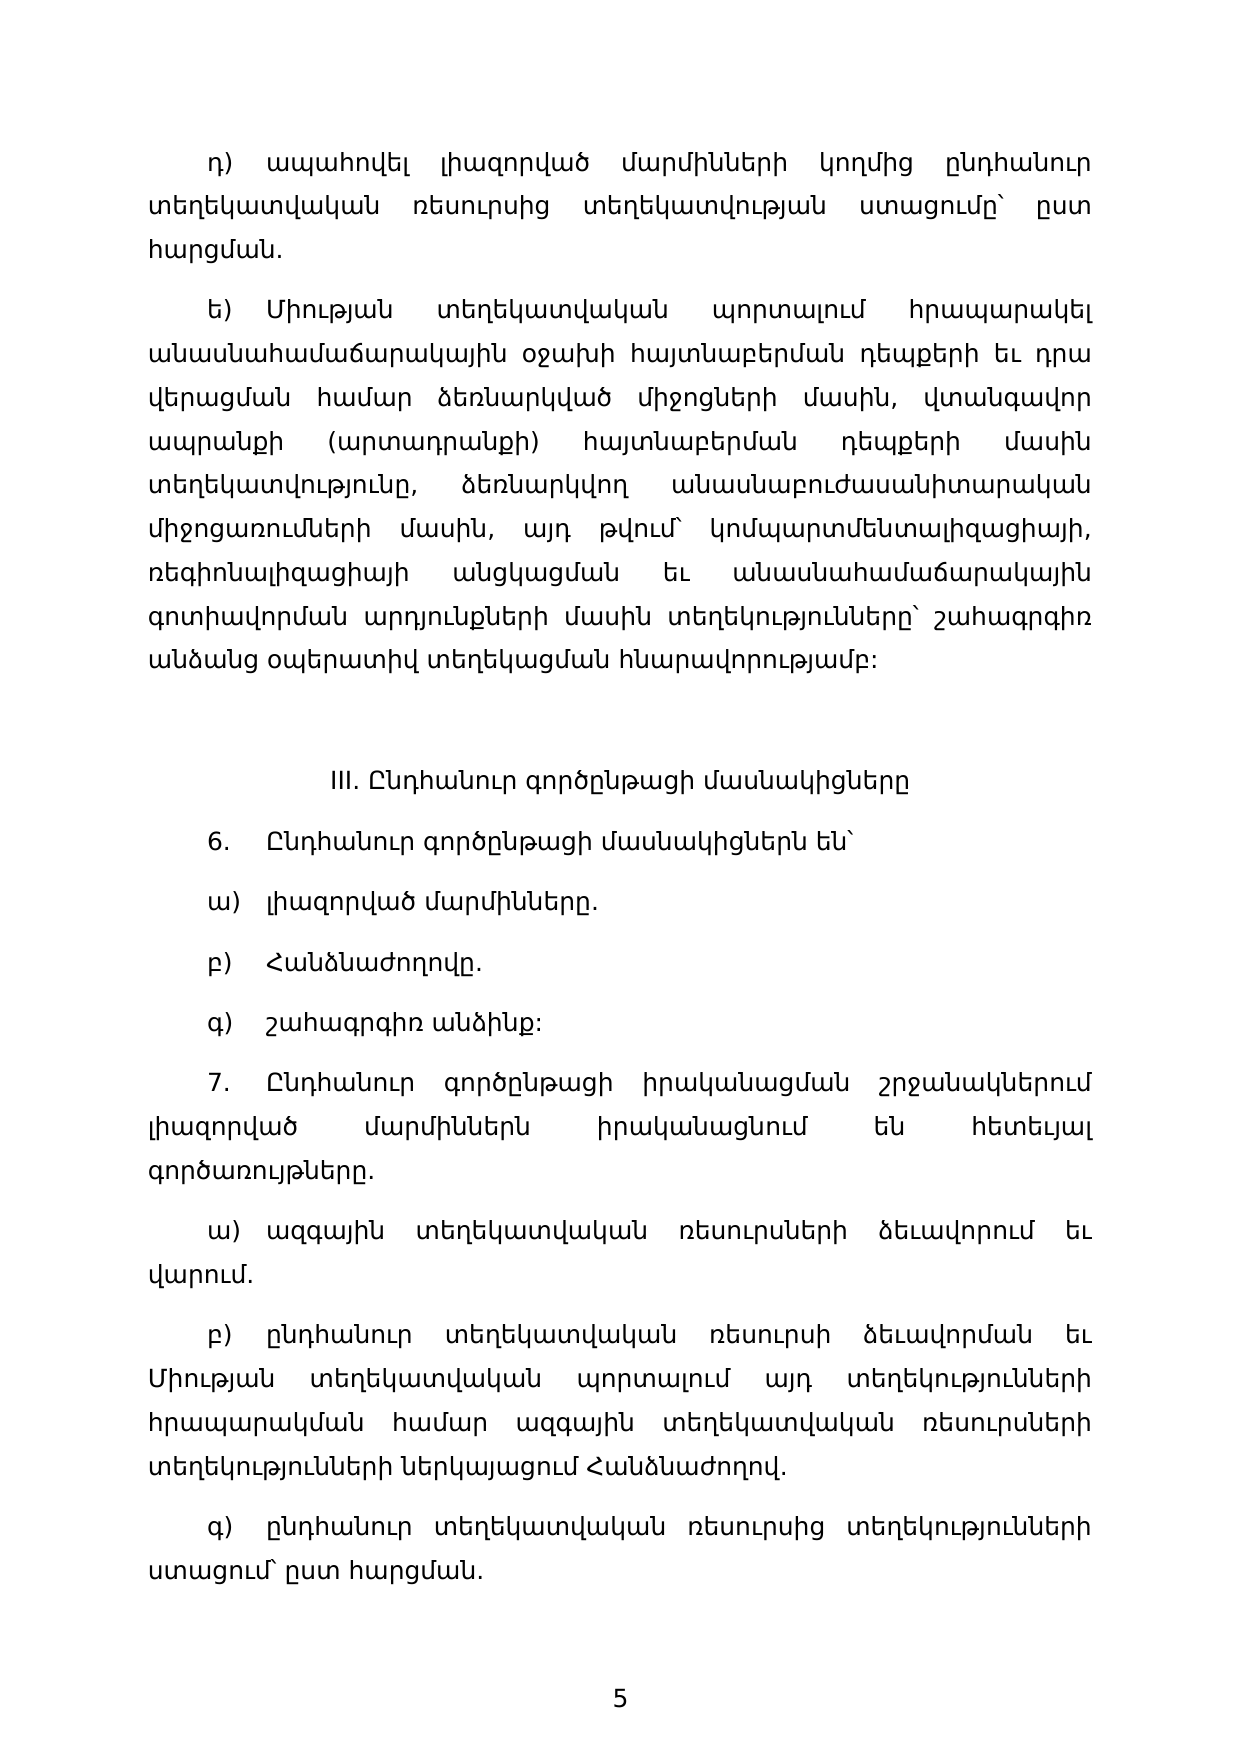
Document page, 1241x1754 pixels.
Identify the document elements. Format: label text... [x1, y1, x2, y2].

text գ) ընդհանուր տեղեկատվական ռեսուրսից տեղեկությունների ստացում՝ ըստ հարցման. [148, 1512, 1092, 1585]
text դ) ապահովել լիազորված մարմինների կողմից ընդհանուր տեղեկատվական ռեսուրսից տեղեկատվության ստացումը՝ ըստ հարցման. [148, 148, 1092, 264]
text ա) ազգային տեղեկատվական ռեսուրսների ձեւավորում եւ վարում. [148, 1216, 1092, 1289]
text 7. Ընդհանուր գործընթացի իրականացման շրջանակներում լիազորված մարմիններն իրականացնում են հետեւյալ գործառույթները. [148, 1068, 1092, 1185]
text ե) Միության տեղեկատվական պորտալում հրապարակել անասնահամաճարակային օջախի հայտնաբերման դեպքերի եւ դրա վերացման համար ձեռնարկված միջոցների մասին, վտանգավոր ապրանքի (արտադրանքի) հայտնաբերման դեպքերի մասին տեղեկատվությունը, ձեռնարկվող անասնաբուժասանիտարական միջոցառումների մասին, այդ թվում՝ կոմպարտմենտալիզացիայի, ռեգիոնալիզացիայի անցկացման եւ անասնահամաճարակային գոտիավորման արդյունքների մասին տեղեկությունները՝ շահագրգիռ անձանց օպերատիվ տեղեկացման հնարավորությամբ: [148, 296, 1092, 675]
text գ) շահագրգիռ անձինք: [148, 1008, 1092, 1037]
text 6. Ընդհանուր գործընթացի մասնակիցներն են՝ [148, 827, 1092, 856]
text ա) լիազորված մարմինները. [148, 887, 1092, 916]
text բ) Հանձնաժողովը. [148, 948, 1092, 977]
text բ) ընդհանուր տեղեկատվական ռեսուրսի ձեւավորման եւ Միության տեղեկատվական պորտալում այդ տեղեկությունների հրապարակման համար ազգային տեղեկատվական ռեսուրսների տեղեկությունների ներկայացում Հանձնաժողով. [148, 1321, 1092, 1481]
text III. Ընդհանուր գործընթացի մասնակիցները [148, 766, 1092, 796]
